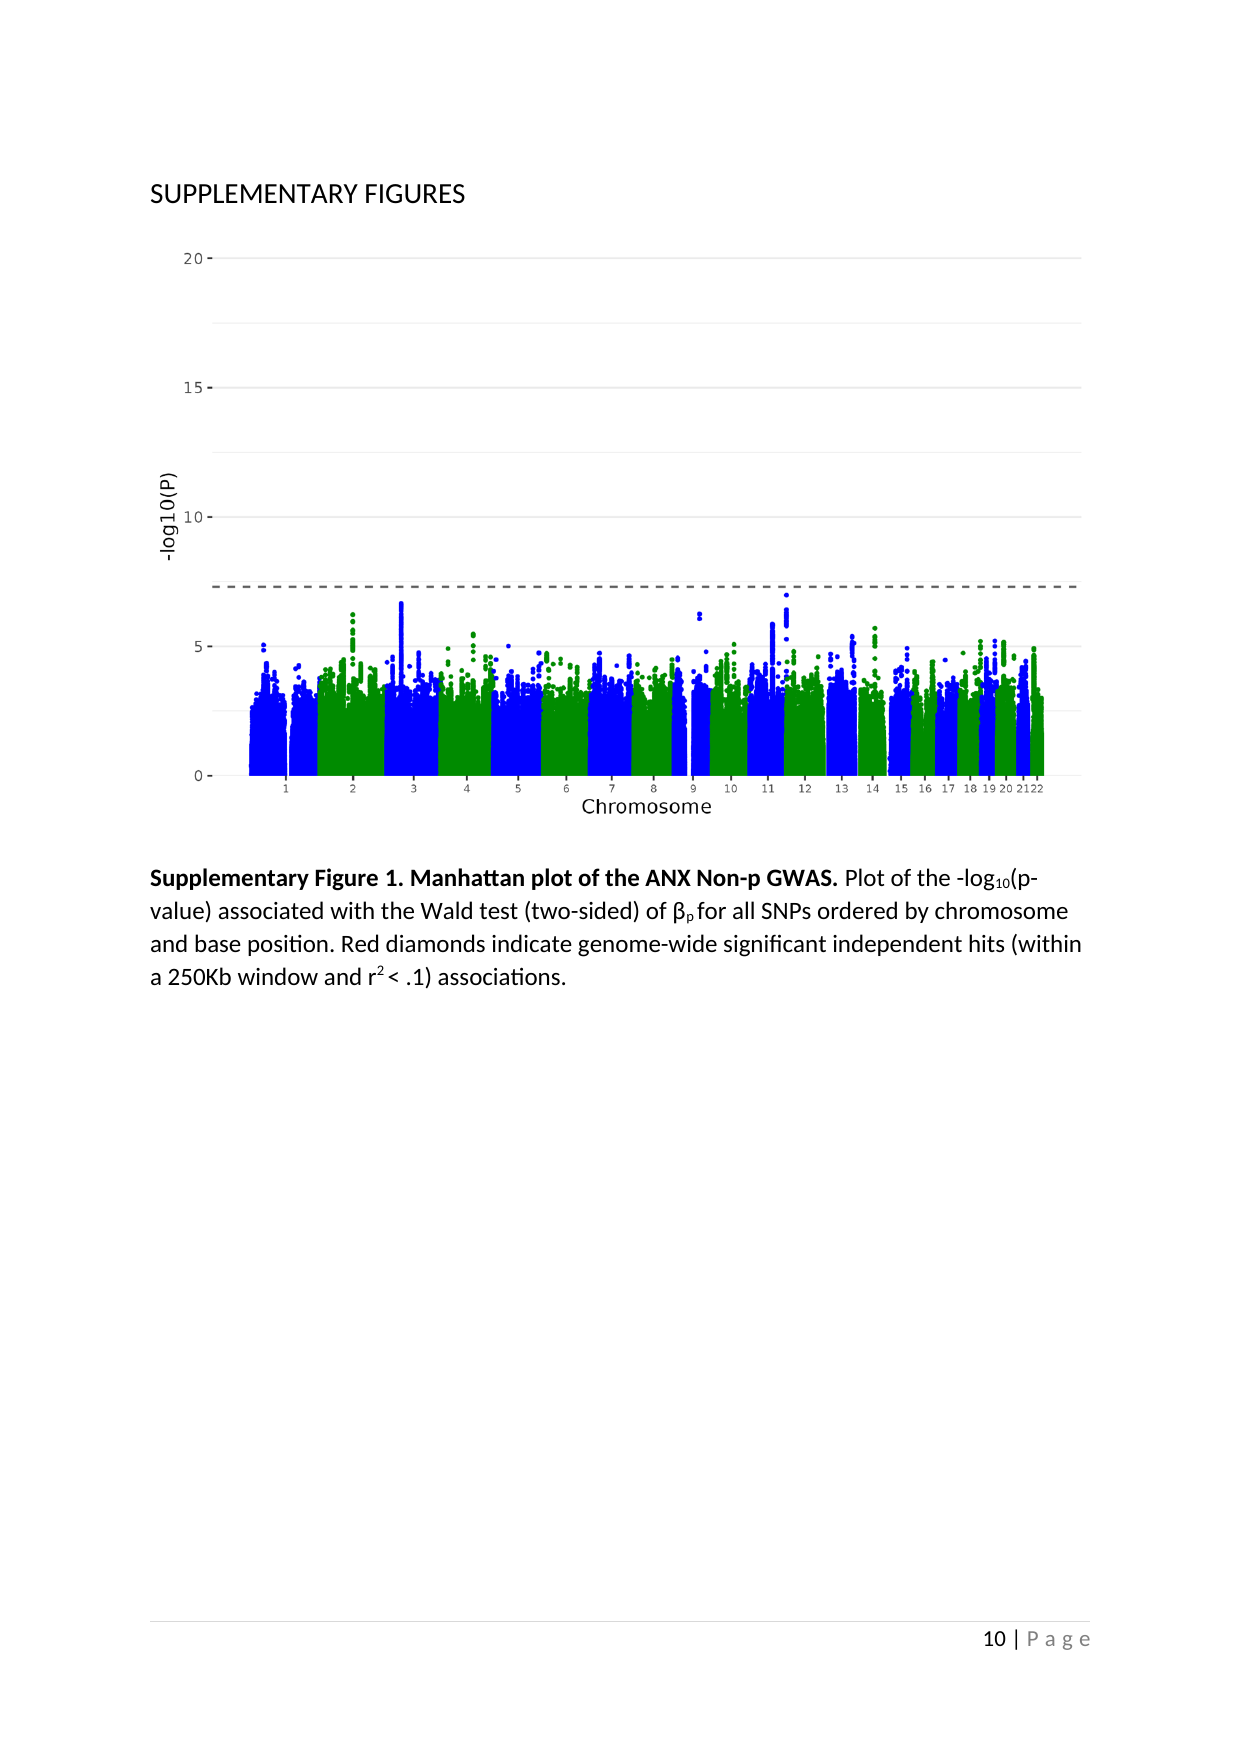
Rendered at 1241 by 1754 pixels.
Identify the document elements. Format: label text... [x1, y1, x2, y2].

text Supplementary Figure 1. Manhattan plot of the ANX Non-p GWAS. Plot of the -log10(p-value) associated with the Wald test (two-sided) of βp for all SNPs ordered by chromosome and base position. Red diamonds indicate genome-wide significant independent hits (within a 250Kb window and r2 < .1) associations. [150, 862, 1090, 991]
picture [150, 246, 1091, 827]
subtitle SUPPLEMENTARY FIGURES [150, 175, 1090, 211]
